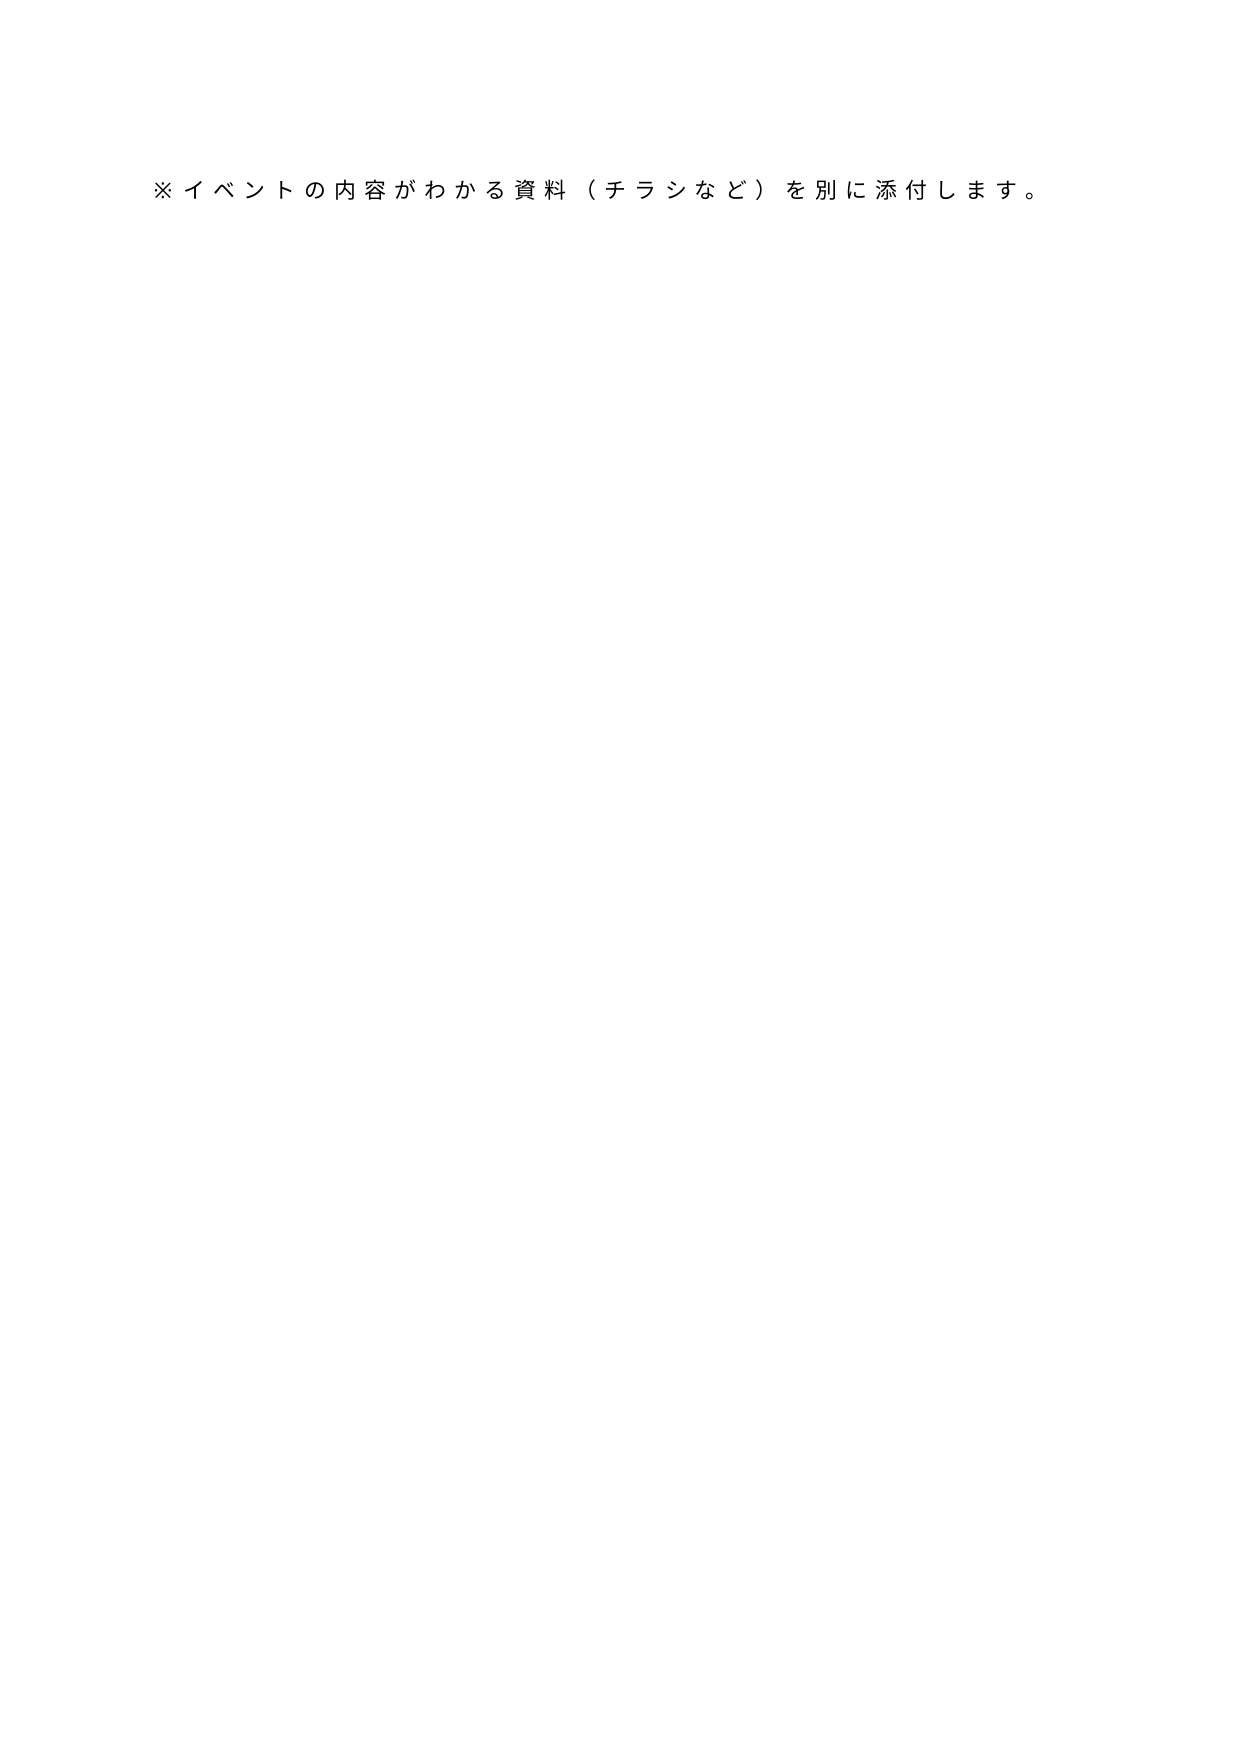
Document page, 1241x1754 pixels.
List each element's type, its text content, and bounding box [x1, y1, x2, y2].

text ※イベントの内容がわかる資料（チラシなど）を別に添付します。 [153, 169, 1087, 210]
